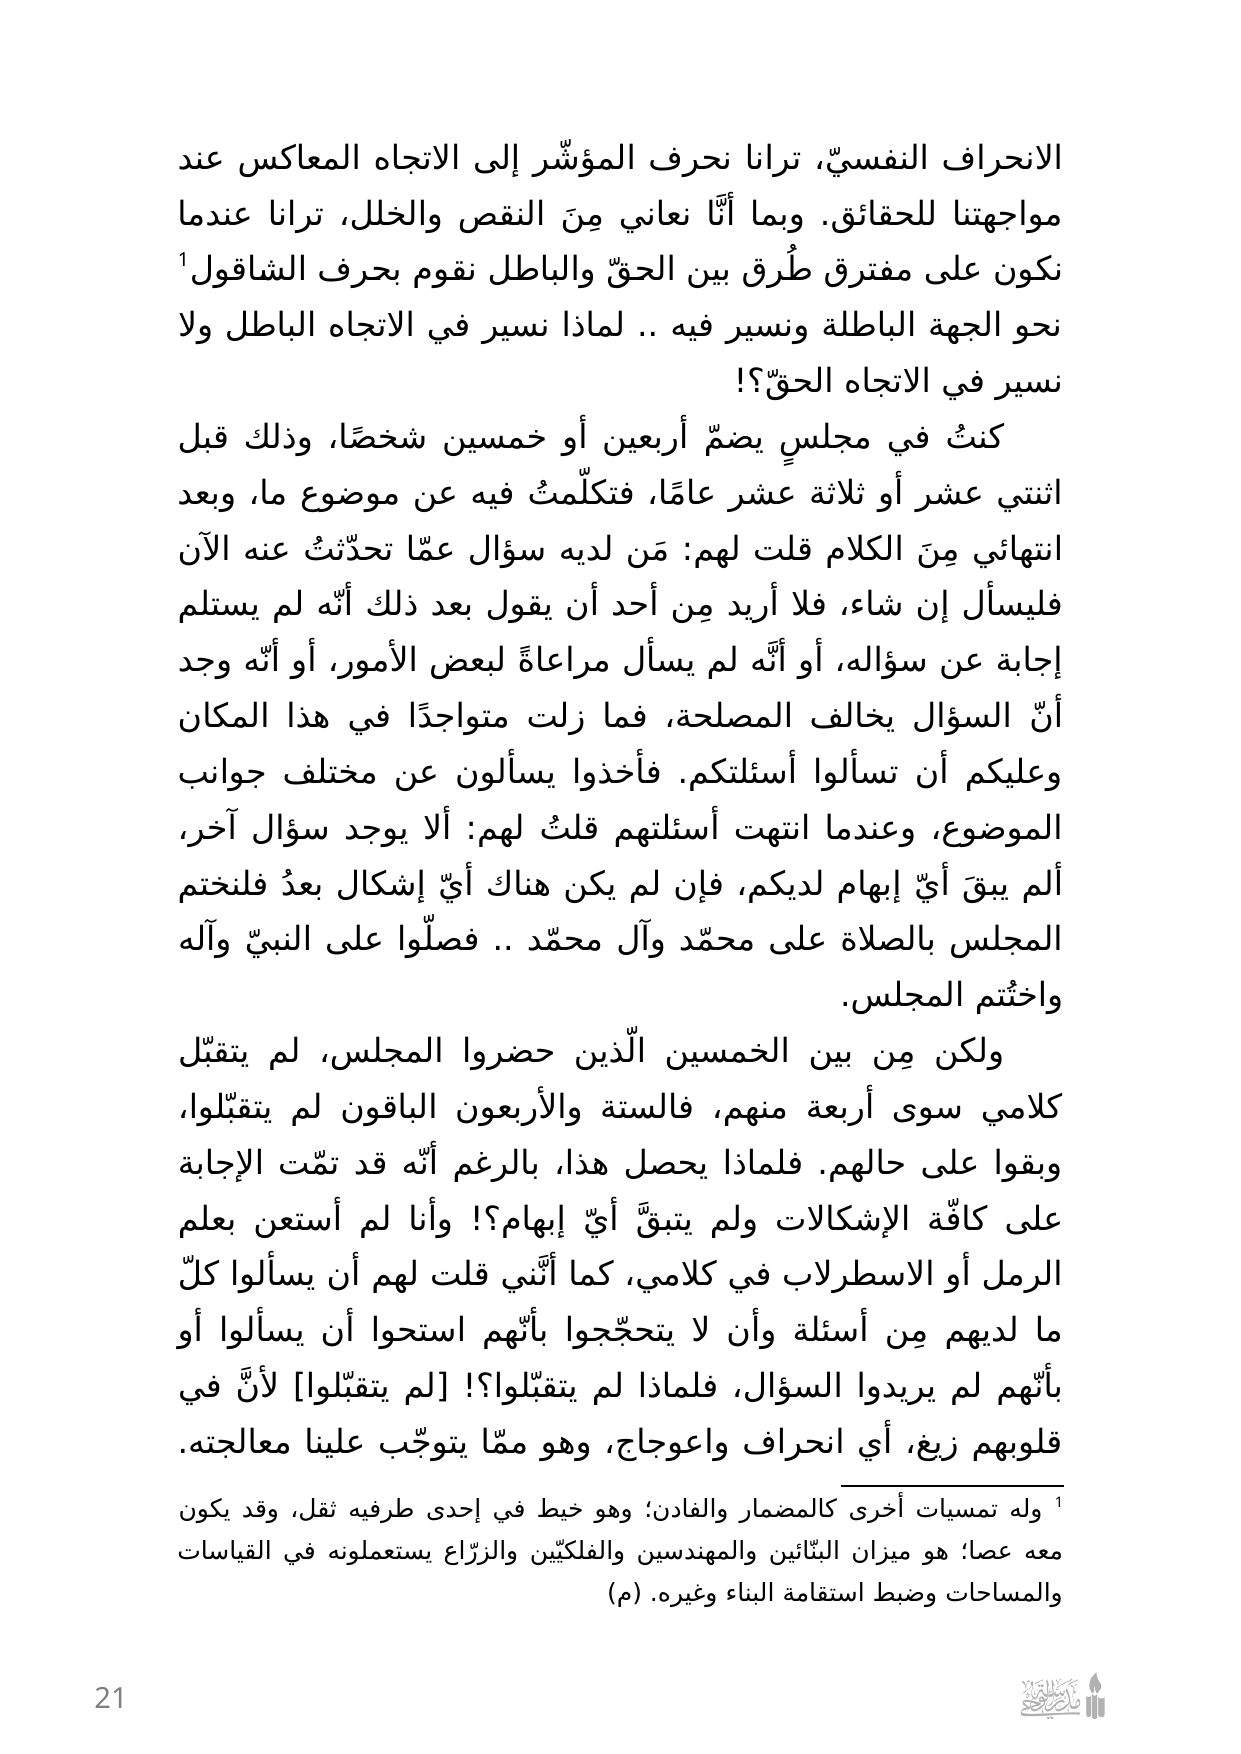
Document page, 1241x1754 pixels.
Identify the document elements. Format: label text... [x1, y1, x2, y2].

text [177, 136, 1063, 415]
picture [1020, 1672, 1105, 1719]
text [177, 1029, 1063, 1476]
text كنتُ في مجلسٍ يضمّ أربعين أو خمسين شخصًا، وذلك قبل اثنتي عشر أو ثلاثة عشر عامًا، فتكلّمتُ فيه عن موضوع ما، وبعد انتهائي مِنَ الكلام قلت لهم: مَن لديه سؤال عمّا تحدّثتُ عنه الآن فليسأل إن شاء، فلا أريد مِن أحد أن يقول بعد ذلك أنّه لم يستلم إجابة عن سؤاله، أو أنَّه لم يسأل مراعاةً لبعض الأمور، أو أنّه وجد أنّ السؤال يخالف المصلحة، فما زلت متواجدًا في هذا المكان وعليكم أن تسألوا أسئلتكم. فأخذوا يسألون عن مختلف جوانب الموضوع، وعندما انتهت أسئلتهم قلتُ لهم: ألا يوجد سؤال آخر، ألم يبقَ أيّ إبهام لديكم، فإن لم يكن هناك أيّ إشكال بعدُ فلنختم المجلس بالصلاة على محمّد وآل محمّد .. فصلّوا على النبيّ وآله واختُتم المجلس. [177, 415, 1063, 1029]
